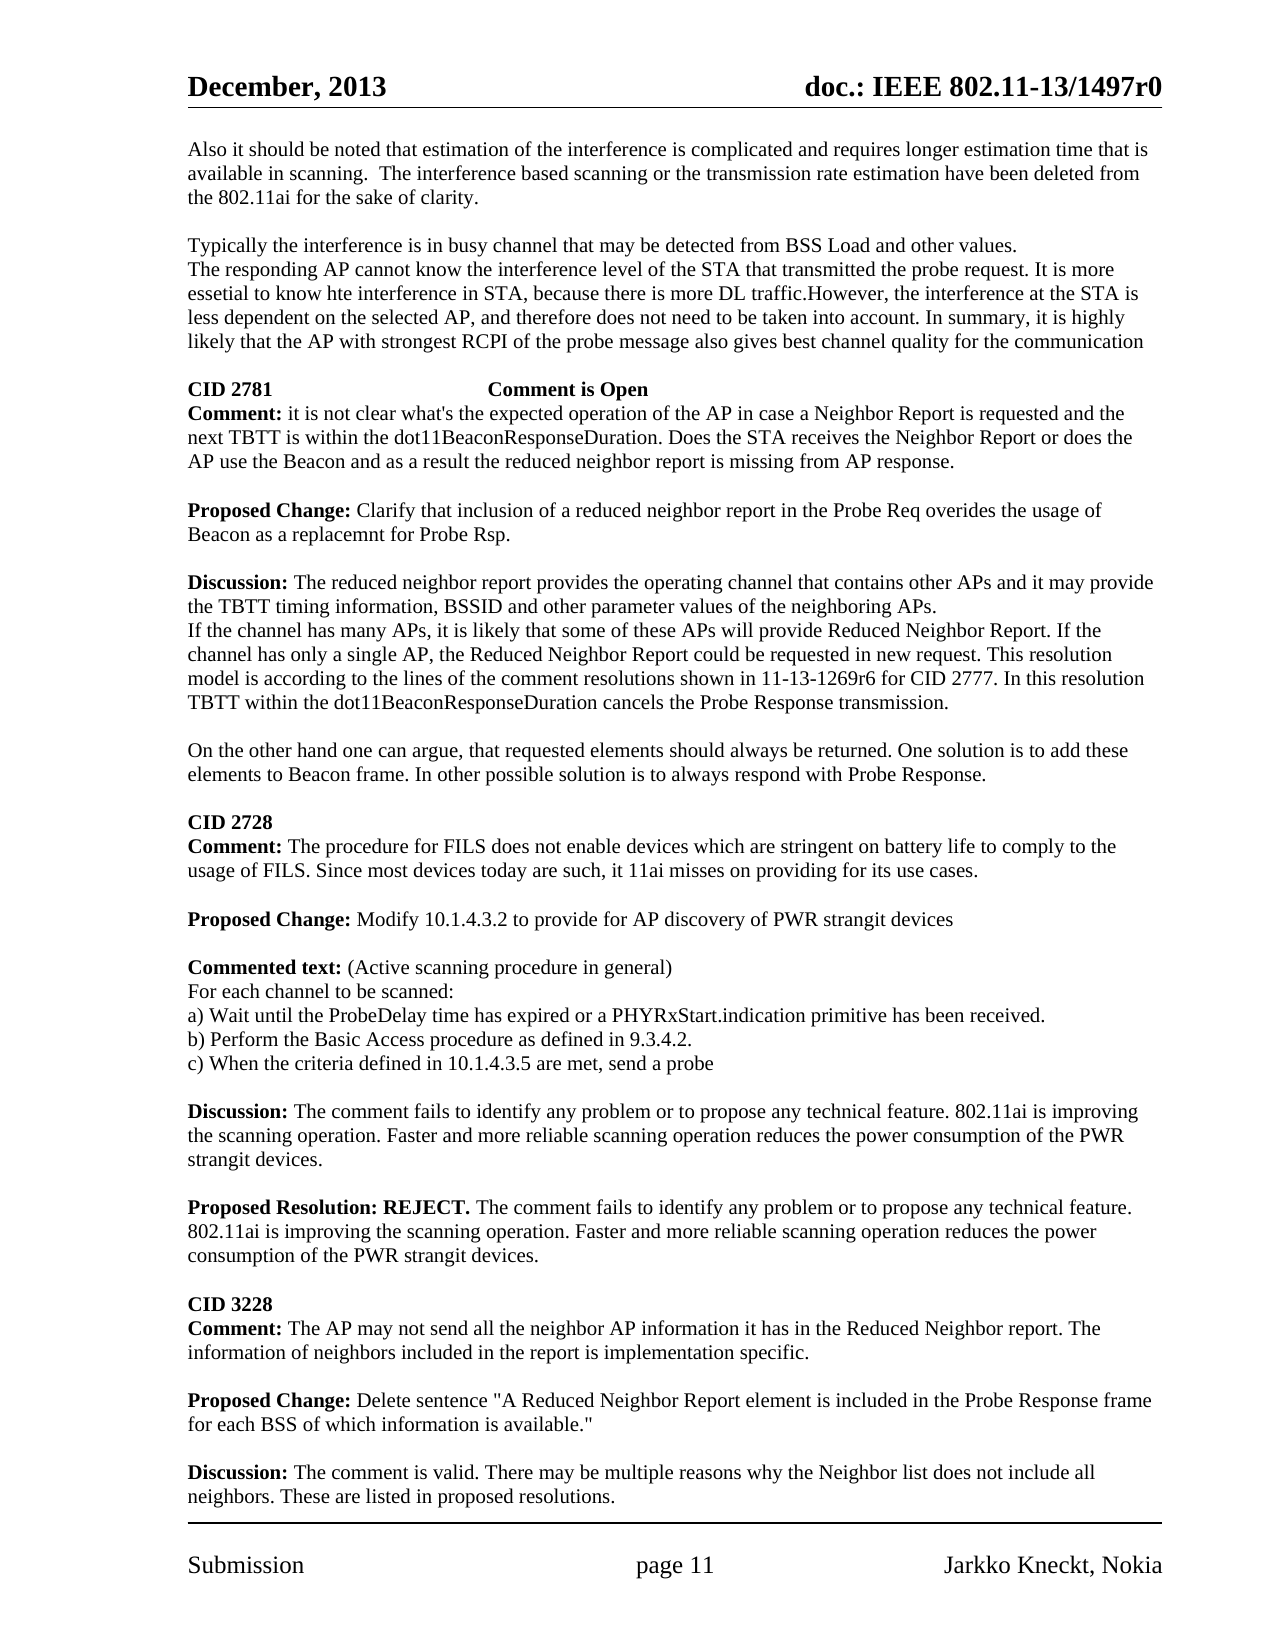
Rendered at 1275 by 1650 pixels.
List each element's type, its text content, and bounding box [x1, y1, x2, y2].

text Proposed Change: Clarify that inclusion of a reduced neighbor report in the Probe Req overides the usage of Beacon as a replacemnt for Probe Rsp. [187, 497, 1162, 546]
text Also it should be noted that estimation of the interference is complicated and requires longer estimation time that is available in scanning. The interference based scanning or the transmission rate estimation have been deleted from the 802.11ai for the sake of clarity. [187, 137, 1162, 209]
text Typically the interference is in busy channel that may be detected from BSS Load and other values. [187, 233, 1162, 257]
text b) Perform the Basic Access procedure as defined in 9.3.4.2. [187, 1027, 1162, 1051]
text Comment: The procedure for FILS does not enable devices which are stringent on battery life to comply to the usage of FILS. Since most devices today are such, it 11ai misses on providing for its use cases. [187, 834, 1162, 882]
text For each channel to be scanned: [187, 979, 1162, 1003]
text a) Wait until the ProbeDelay time has expired or a PHYRxStart.indication primitive has been received. [187, 1003, 1162, 1027]
text CID 3228 [187, 1292, 1162, 1316]
text Proposed Change: Delete sentence "A Reduced Neighbor Report element is included in the Probe Response frame for each BSS of which information is available." [187, 1388, 1162, 1436]
text Discussion: The reduced neighbor report provides the operating channel that contains other APs and it may provide the TBTT timing information, BSSID and other parameter values of the neighboring APs. [187, 570, 1162, 618]
text c) When the criteria defined in 10.1.4.3.5 are met, send a probe [187, 1051, 1162, 1075]
text Discussion: The comment fails to identify any problem or to propose any technical feature. 802.11ai is improving the scanning operation. Faster and more reliable scanning operation reduces the power consumption of the PWR strangit devices. [187, 1099, 1162, 1171]
text CID 2728 [187, 810, 1162, 834]
text The responding AP cannot know the interference level of the STA that transmitted the probe request. It is more essetial to know hte interference in STA, because there is more DL traffic.However, the interference at the STA is less dependent on the selected AP, and therefore does not need to be taken into account. In summary, it is highly likely that the AP with strongest RCPI of the probe message also gives best channel quality for the communication [187, 257, 1162, 353]
text Discussion: The comment is valid. There may be multiple reasons why the Neighbor list does not include all neighbors. These are listed in proposed resolutions. [187, 1460, 1162, 1508]
text CID 2781 Comment is Open [187, 377, 1162, 401]
text Commented text: (Active scanning procedure in general) [187, 955, 1162, 979]
text If the channel has many APs, it is likely that some of these APs will provide Reduced Neighbor Report. If the channel has only a single AP, the Reduced Neighbor Report could be requested in new request. This resolution model is according to the lines of the comment resolutions shown in 11-13-1269r6 for CID 2777. In this resolution TBTT within the dot11BeaconResponseDuration cancels the Probe Response transmission. [187, 618, 1162, 714]
text Proposed Resolution: REJECT. The comment fails to identify any problem or to propose any technical feature. 802.11ai is improving the scanning operation. Faster and more reliable scanning operation reduces the power consumption of the PWR strangit devices. [187, 1195, 1162, 1267]
text On the other hand one can argue, that requested elements should always be returned. One solution is to add these elements to Beacon frame. In other possible solution is to always respond with Probe Response. [187, 738, 1162, 786]
text Comment: it is not clear what's the expected operation of the AP in case a Neighbor Report is requested and the next TBTT is within the dot11BeaconResponseDuration. Does the STA receives the Neighbor Report or does the AP use the Beacon and as a result the reduced neighbor report is missing from AP response. [187, 401, 1162, 473]
text Comment: The AP may not send all the neighbor AP information it has in the Reduced Neighbor report. The information of neighbors included in the report is implementation specific. [187, 1316, 1162, 1364]
text Proposed Change: Modify 10.1.4.3.2 to provide for AP discovery of PWR strangit devices [187, 907, 1162, 931]
